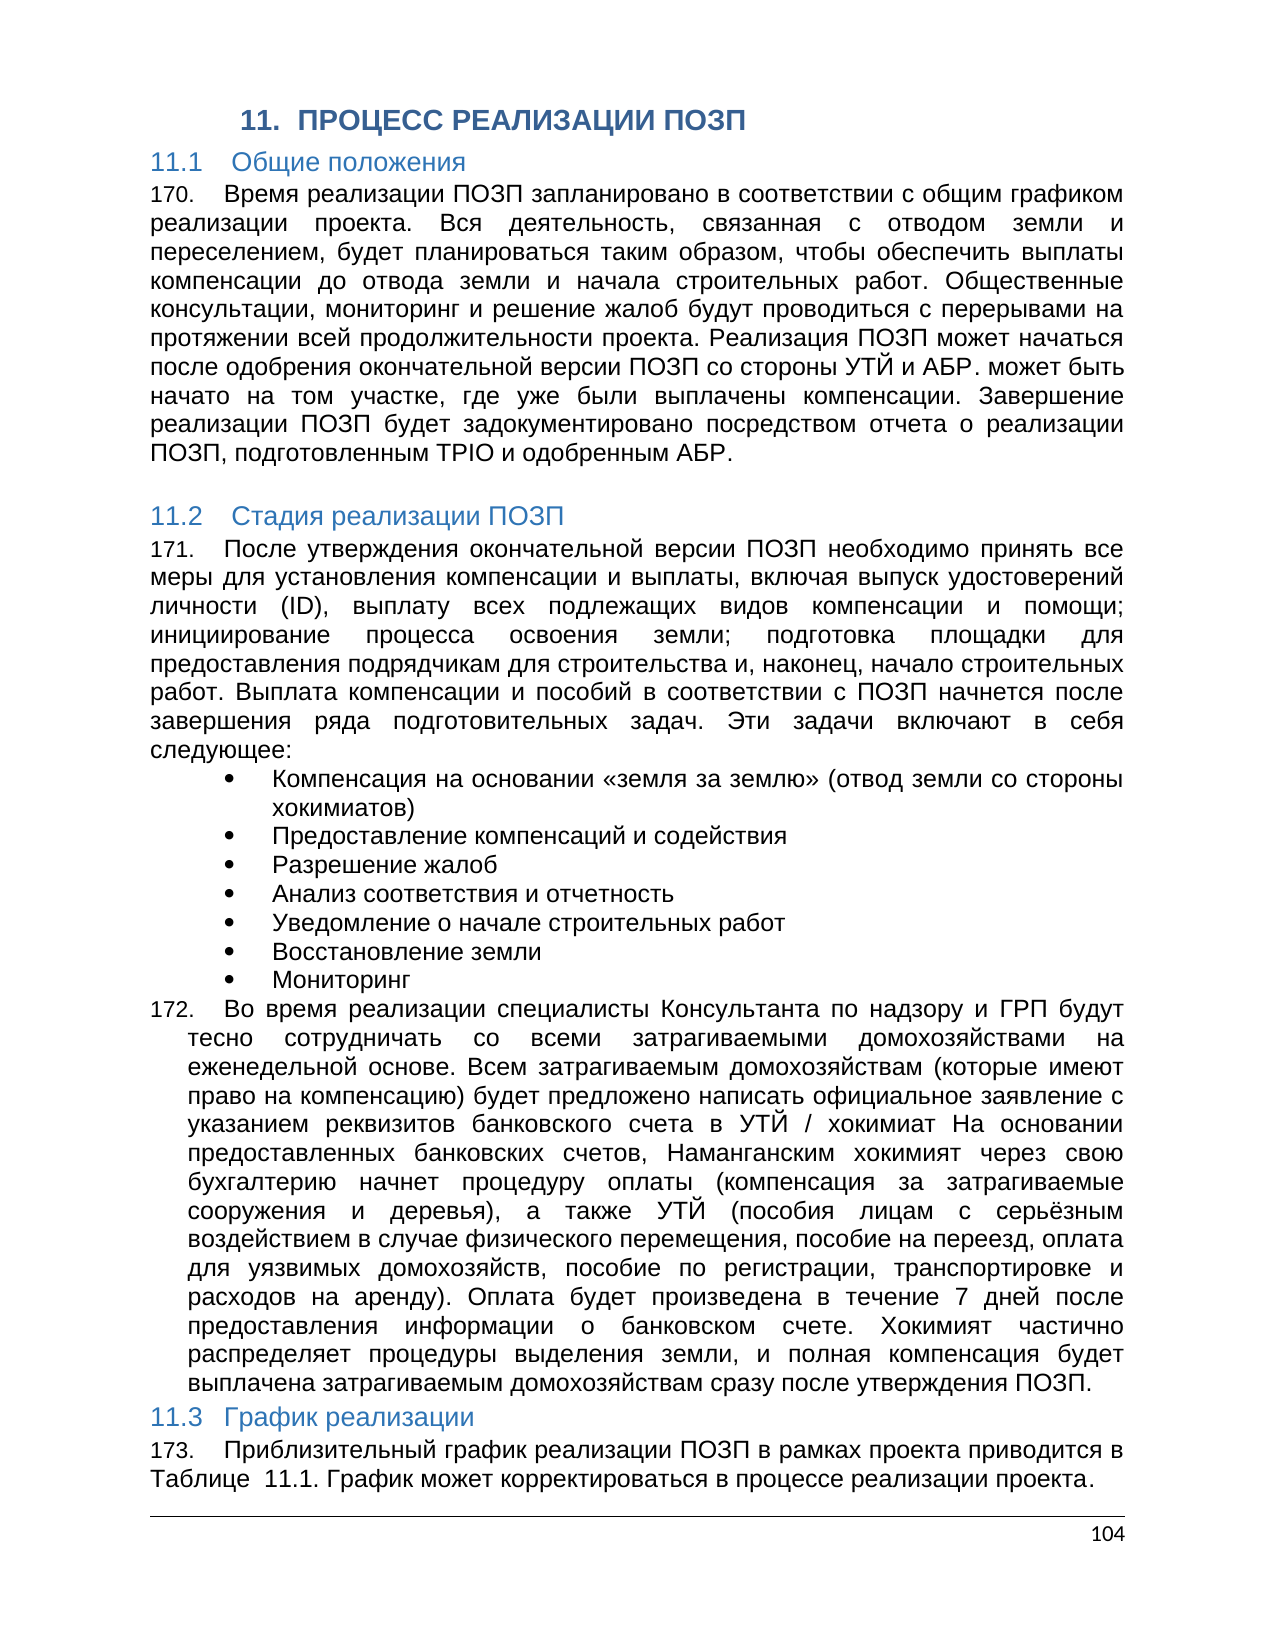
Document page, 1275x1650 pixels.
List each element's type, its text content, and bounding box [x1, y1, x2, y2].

subtitle График реализации [150, 1401, 1125, 1432]
list Восстановление земли [225, 937, 1125, 966]
list Мониторинг [225, 966, 1125, 994]
list После утверждения окончательной версии ПОЗП необходимо принять все меры для установления компенсации и выплаты, включая выпуск удостоверений личности (ID), выплату всех подлежащих видов компенсации и помощи; инициирование процесса освоения земли; подготовка площадки для предоставления подрядчикам для строительства и, наконец, начало строительных работ. Выплата компенсации и пособий в соответствии с ПОЗП начнется после завершения ряда подготовительных задач. Эти задачи включают в себя следующее: [150, 534, 1125, 764]
list Время реализации ПОЗП запланировано в соответствии с общим графиком реализации проекта. Вся деятельность, связанная с отводом земли и переселением, будет планироваться таким образом, чтобы обеспечить выплаты компенсации до отвода земли и начала строительных работ. Общественные консультации, мониторинг и решение жалоб будут проводиться с перерывами на протяжении всей продолжительности проекта. Реализация ПОЗП может начаться после одобрения окончательной версии ПОЗП со стороны УТЙ и АБР. может быть начато на том участке, где уже были выплачены компенсации. Завершение реализации ПОЗП будет задокументировано посредством отчета о реализации ПОЗП, подготовленным TPIO и одобренным АБР. [150, 179, 1125, 467]
subtitle ПРОЦЕСС РЕАЛИЗАЦИИ ПОЗП [240, 103, 1125, 137]
list Компенсация на основании «земля за землю» (отвод земли со стороны хокимиатов) [225, 764, 1125, 821]
list Уведомление о начале строительных работ [225, 908, 1125, 937]
list Анализ соответствия и отчетность [225, 879, 1125, 908]
subtitle Стадия реализации ПОЗП [150, 500, 1125, 531]
list Во время реализации специалисты Консультанта по надзору и ГРП будут тесно сотрудничать со всеми затрагиваемыми домохозяйствами на еженедельной основе. Всем затрагиваемым домохозяйствам (которые имеют право на компенсацию) будет предложено написать официальное заявление с указанием реквизитов банковского счета в УТЙ / хокимиат На основании предоставленных банковских счетов, Наманганским хокимият через свою бухгалтерию начнет процедуру оплаты (компенсация за затрагиваемые сооружения и деревья), а также УТЙ (пособия лицам с серьёзным воздействием в случае физического перемещения, пособие на переезд, оплата для уязвимых домохозяйств, пособие по регистрации, транспортировке и расходов на аренду). Оплата будет произведена в течение 7 дней после предоставления информации о банковском счете. Хокимият частично распределяет процедуры выделения земли, и полная компенсация будет выплачена затрагиваемым домохозяйствам сразу после утверждения ПОЗП. [150, 994, 1125, 1397]
subtitle Общие положения [150, 146, 1125, 177]
list Предоставление компенсаций и содействия [225, 821, 1125, 850]
list Приблизительный график реализации ПОЗП в рамках проекта приводится в Таблице 11.1. График может корректироваться в процессе реализации проекта. [150, 1435, 1125, 1492]
list Разрешение жалоб [225, 850, 1125, 879]
